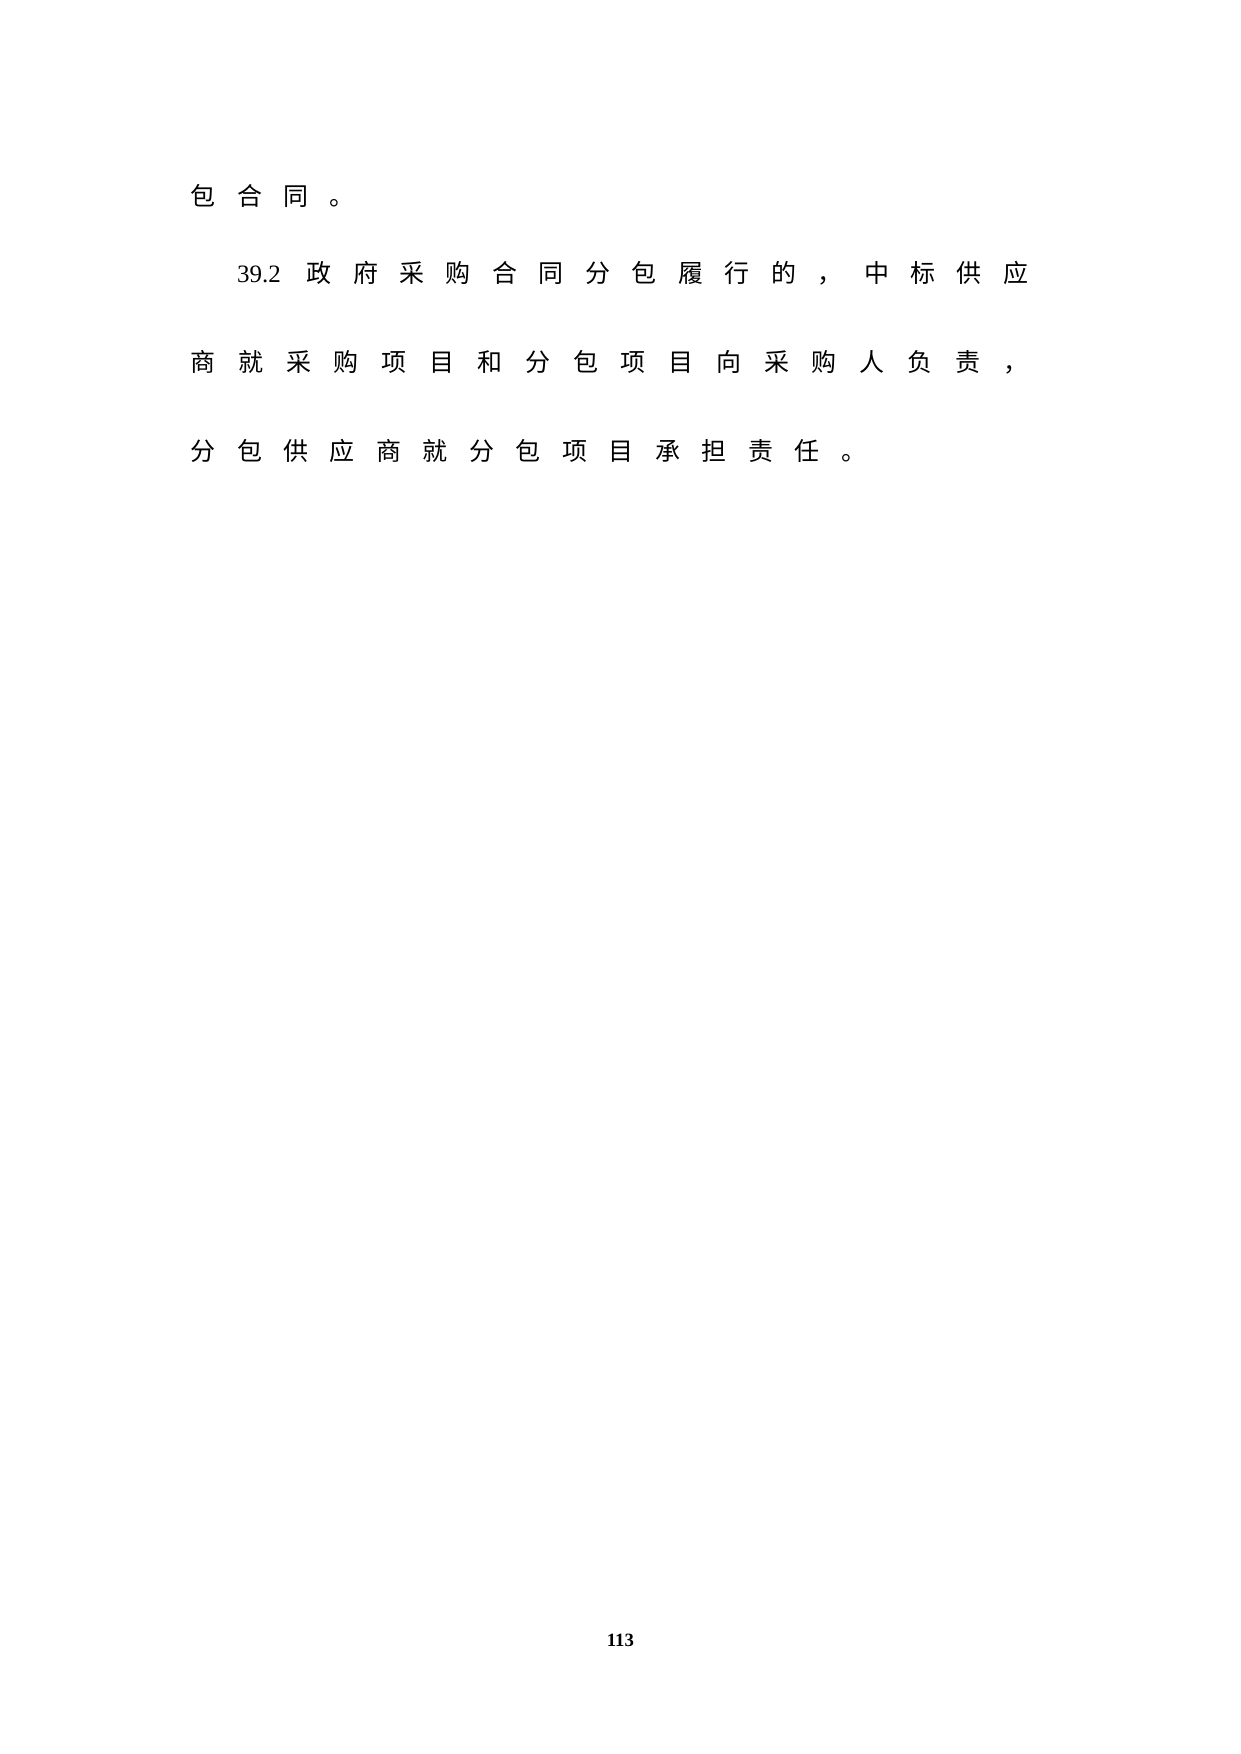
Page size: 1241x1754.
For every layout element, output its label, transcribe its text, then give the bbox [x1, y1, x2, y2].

text 39.2 政府采购合同分包履行的，中标供应商就采购项目和分包项目向采购人负责，分包供应商就分包项目承担责任。 [190, 242, 1050, 479]
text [190, 164, 1050, 224]
